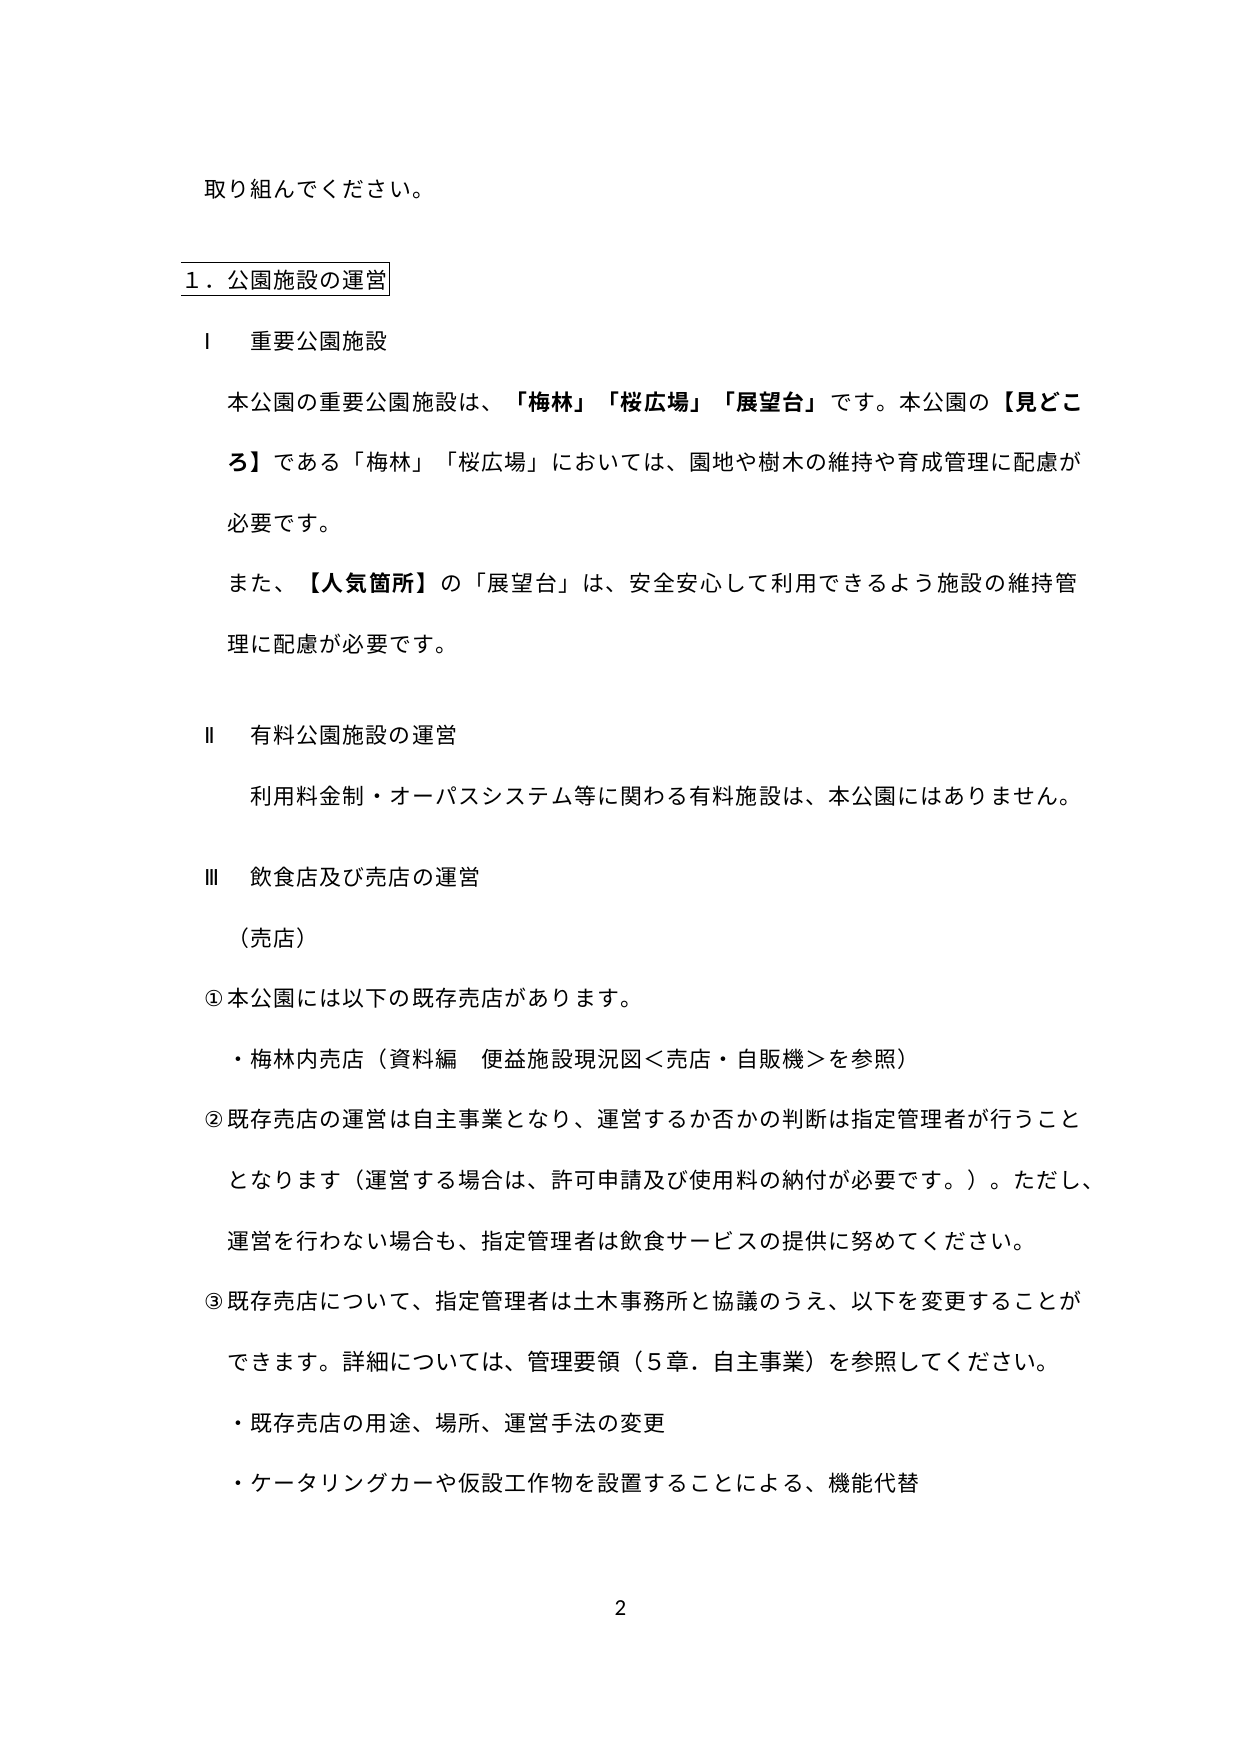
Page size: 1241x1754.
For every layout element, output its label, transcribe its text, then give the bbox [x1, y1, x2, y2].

text 利用料金制・オーパスシステム等に関わる有料施設は、本公園にはありません。 [198, 764, 1083, 825]
text ・梅林内売店（資料編 便益施設現況図＜売店・自販機＞を参照） [219, 1027, 1083, 1088]
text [181, 158, 1084, 218]
text また、【人気箇所】の「展望台」は、安全安心して利用できるよう施設の維持管理に配慮が必要です。 [206, 552, 1080, 673]
text （売店） [179, 906, 1083, 967]
subtitle Ⅰ 重要公園施設 [200, 309, 1083, 370]
text ①本公園には以下の既存売店があります。 [202, 967, 1083, 1027]
subtitle １．公園施設の運営 [179, 249, 1061, 309]
subtitle Ⅲ 飲食店及び売店の運営 [200, 846, 1083, 906]
text ・ケータリングカーや仮設工作物を設置することによる、機能代替 [219, 1452, 1083, 1512]
text ②既存売店の運営は自主事業となり、運営するか否かの判断は指定管理者が行うこととなります（運営する場合は、許可申請及び使用料の納付が必要です。）。ただし、運営を行わない場合も、指定管理者は飲食サービスの提供に努めてください。 [202, 1088, 1083, 1270]
text ③既存売店について、指定管理者は土木事務所と協議のうえ、以下を変更することができます。詳細については、管理要領（５章．自主事業）を参照してください。 [202, 1270, 1083, 1391]
text ・既存売店の用途、場所、運営手法の変更 [219, 1391, 1083, 1452]
subtitle Ⅱ 有料公園施設の運営 [200, 703, 1083, 764]
text 本公園の重要公園施設は、「梅林」「桜広場」「展望台」です。本公園の【見どころ】である「梅林」「桜広場」においては、園地や樹木の維持や育成管理に配慮が必要です。 [206, 370, 1085, 552]
